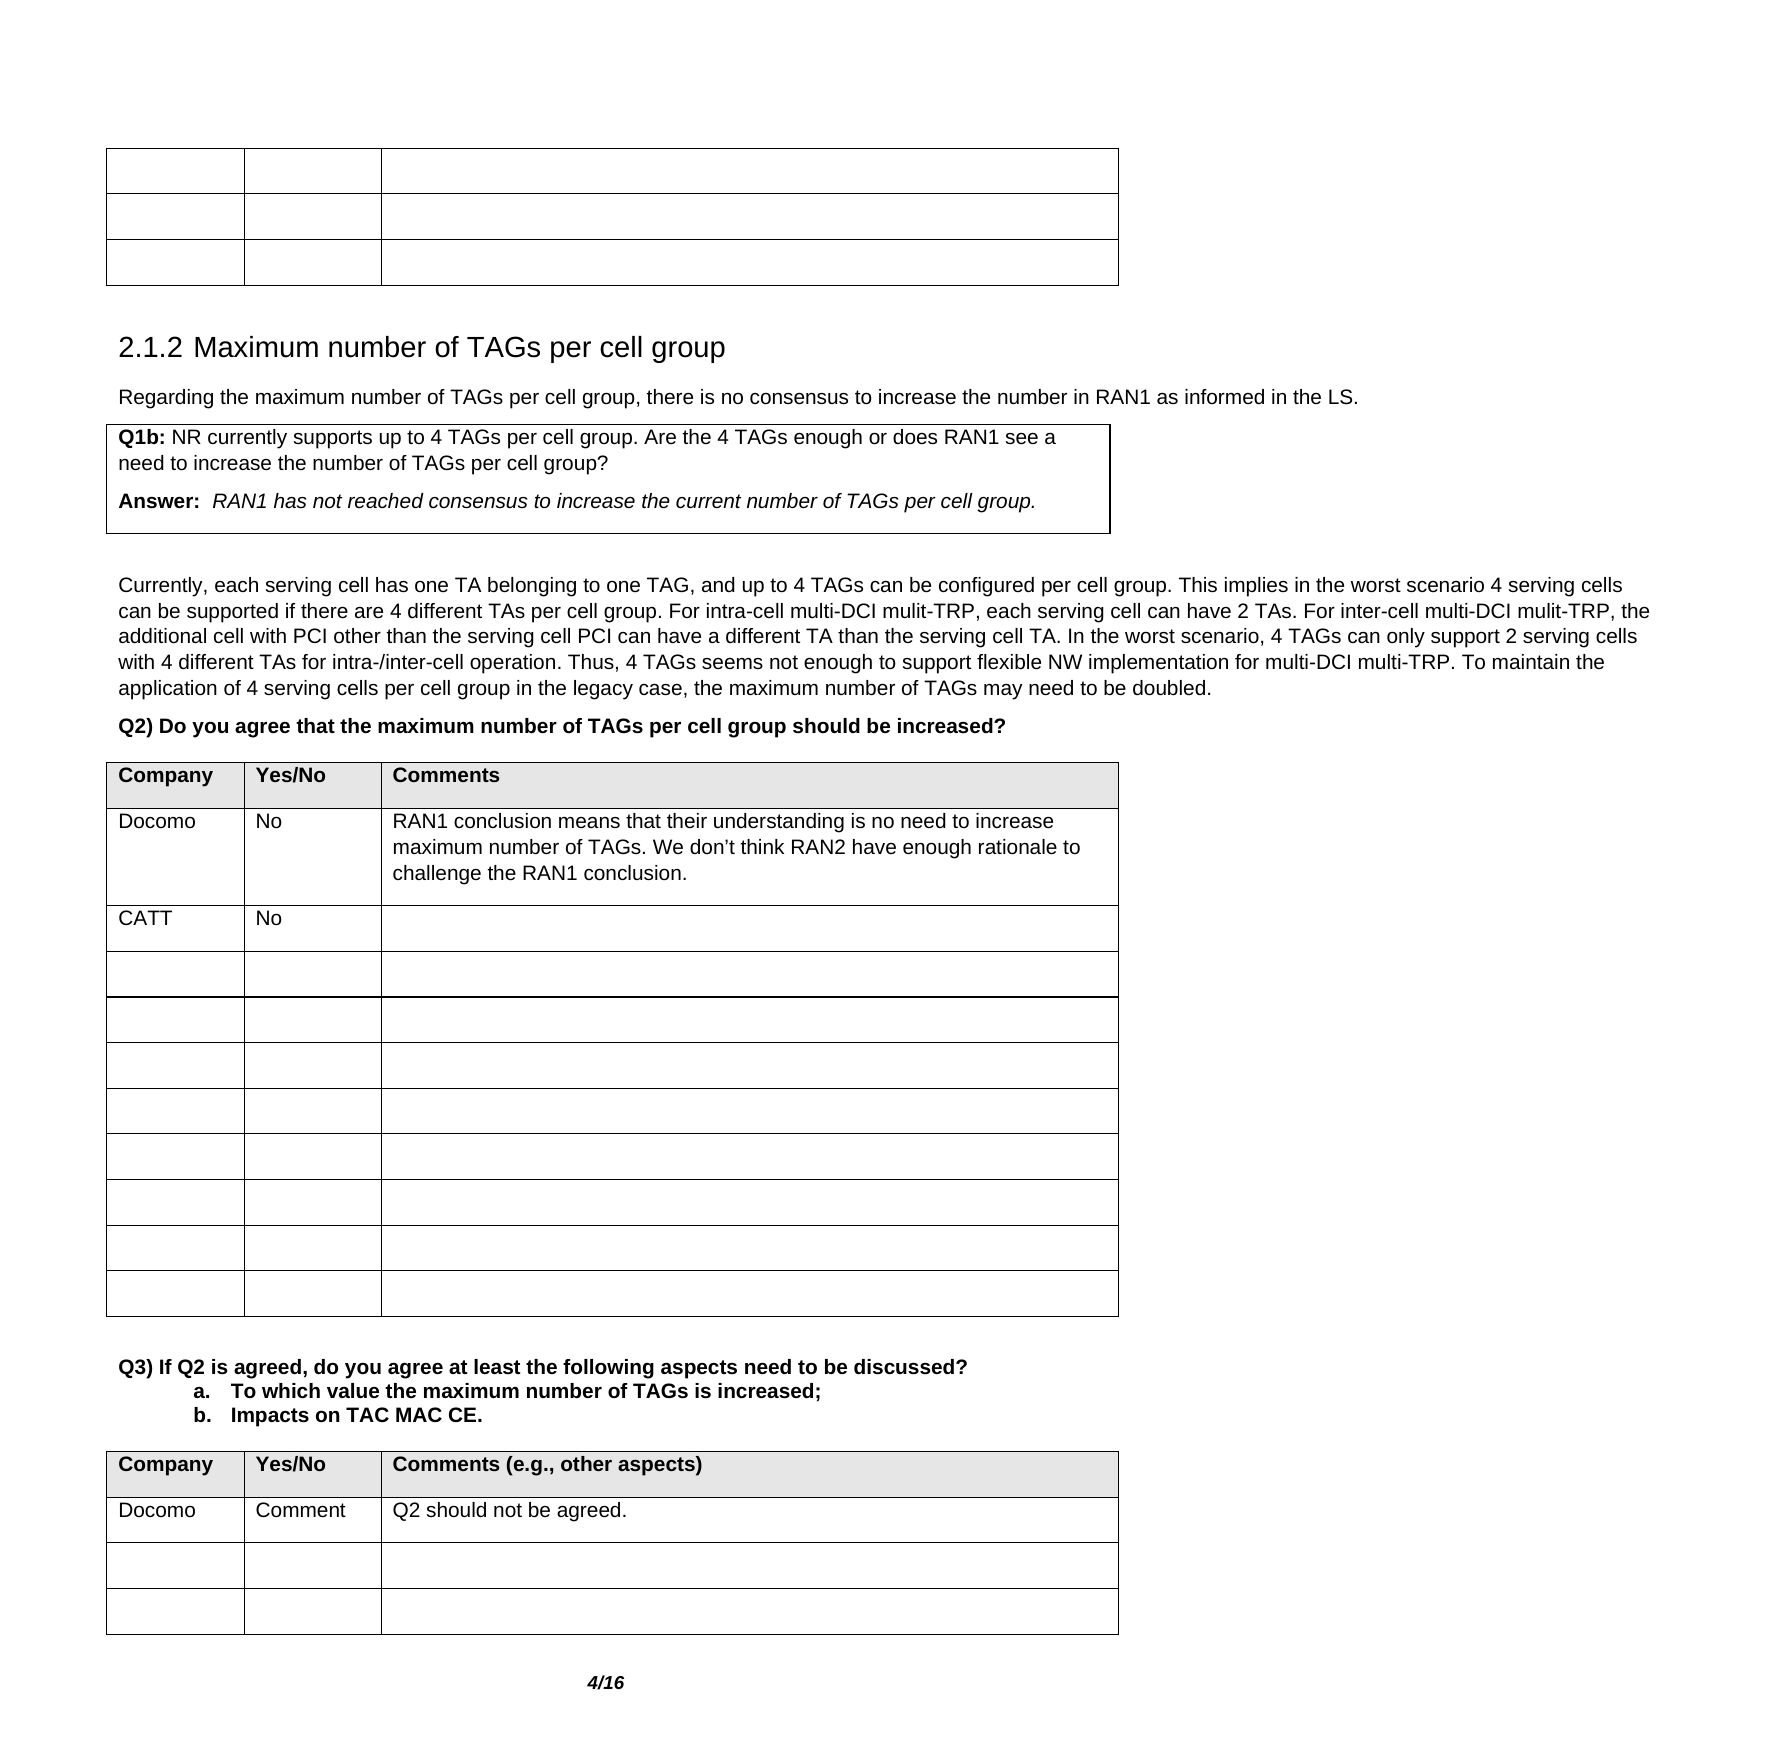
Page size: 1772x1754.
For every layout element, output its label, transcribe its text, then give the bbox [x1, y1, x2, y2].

table_cell CATT [107, 906, 244, 951]
list To which value the maximum number of TAGs is increased; [193, 1379, 1654, 1403]
table_cell [382, 998, 1118, 1042]
list Impacts on TAC MAC CE. [193, 1403, 1654, 1427]
text Currently, each serving cell has one TA belonging to one TAG, and up to 4 TAGs can be configured per cell group. This implies in the worst scenario 4 serving cells can be supported if there are 4 different TAs per cell group. For intra-cell multi-DCI mulit-TRP, each serving cell can have 2 TAs. For inter-cell multi-DCI mulit-TRP, the additional cell with PCI other than the serving cell PCI can have a different TA than the serving cell TA. In the worst scenario, 4 TAGs can only support 2 serving cells with 4 different TAs for intra-/inter-cell operation. Thus, 4 TAGs seems not enough to support flexible NW implementation for multi-DCI multi-TRP. To maintain the application of 4 serving cells per cell group in the legacy case, the maximum number of TAGs may need to be doubled. [118, 573, 1654, 700]
table_cell [382, 149, 1118, 193]
table_cell [107, 998, 244, 1042]
table_cell Q2 should not be agreed. [382, 1498, 1118, 1542]
table_cell Docomo [107, 1498, 244, 1542]
subtitle Maximum number of TAGs per cell group [118, 330, 1654, 364]
table_header Comments [382, 763, 1118, 808]
table_cell RAN1 conclusion means that their understanding is no need to increase maximum number of TAGs. We don’t think RAN2 have enough rationale to challenge the RAN1 conclusion. [382, 809, 1118, 905]
table_cell [245, 952, 381, 996]
table_cell [382, 1043, 1118, 1088]
table_cell [245, 1226, 381, 1270]
table_cell [245, 194, 381, 239]
table_header Q1b: NR currently supports up to 4 TAGs per cell group. Are the 4 TAGs enough or does RAN1 see a need to increase the number of TAGs per cell group? Answer: RAN1 has not reached consensus to increase the current number of TAGs per cell group. [107, 425, 1109, 533]
table_cell [382, 906, 1118, 951]
table_header Company [107, 1452, 244, 1497]
table_cell [382, 1271, 1118, 1316]
table_cell [245, 998, 381, 1042]
table_cell [382, 1089, 1118, 1133]
table_cell [382, 1180, 1118, 1224]
text Q2) Do you agree that the maximum number of TAGs per cell group should be increased? [118, 714, 1654, 738]
table_cell [107, 240, 244, 284]
table_cell [107, 1134, 244, 1179]
table_cell Docomo [107, 809, 244, 905]
table_cell [245, 1271, 381, 1316]
table_cell [107, 952, 244, 996]
table_header Yes/No [245, 1452, 381, 1497]
table_header Comments (e.g., other aspects) [382, 1452, 1118, 1497]
table_cell [107, 1543, 244, 1588]
table_cell No [245, 906, 381, 951]
table_cell [107, 194, 244, 239]
table_cell [245, 149, 381, 193]
text Q3) If Q2 is agreed, do you agree at least the following aspects need to be discussed? [118, 1355, 1654, 1379]
table_cell [107, 149, 244, 193]
table_cell [107, 1226, 244, 1270]
table_cell [382, 1226, 1118, 1270]
table_cell [382, 1589, 1118, 1633]
table_cell [382, 952, 1118, 996]
table_cell [382, 1134, 1118, 1179]
table_cell No [245, 809, 381, 905]
table_cell [107, 1589, 244, 1633]
table_cell [382, 1543, 1118, 1588]
table_cell [245, 1134, 381, 1179]
table_cell [107, 1271, 244, 1316]
table_cell [107, 1089, 244, 1133]
table_header Yes/No [245, 763, 381, 808]
table_cell [107, 1043, 244, 1088]
table_cell [245, 1543, 381, 1588]
text Regarding the maximum number of TAGs per cell group, there is no consensus to increase the number in RAN1 as informed in the LS. [118, 385, 1654, 409]
table_cell [382, 240, 1118, 284]
table_cell [382, 194, 1118, 239]
table_cell [245, 240, 381, 284]
table_cell [107, 1180, 244, 1224]
table_cell [245, 1180, 381, 1224]
table_cell Comment [245, 1498, 381, 1542]
table_cell [245, 1589, 381, 1633]
table_header Company [107, 763, 244, 808]
table_cell [245, 1089, 381, 1133]
table_cell [245, 1043, 381, 1088]
